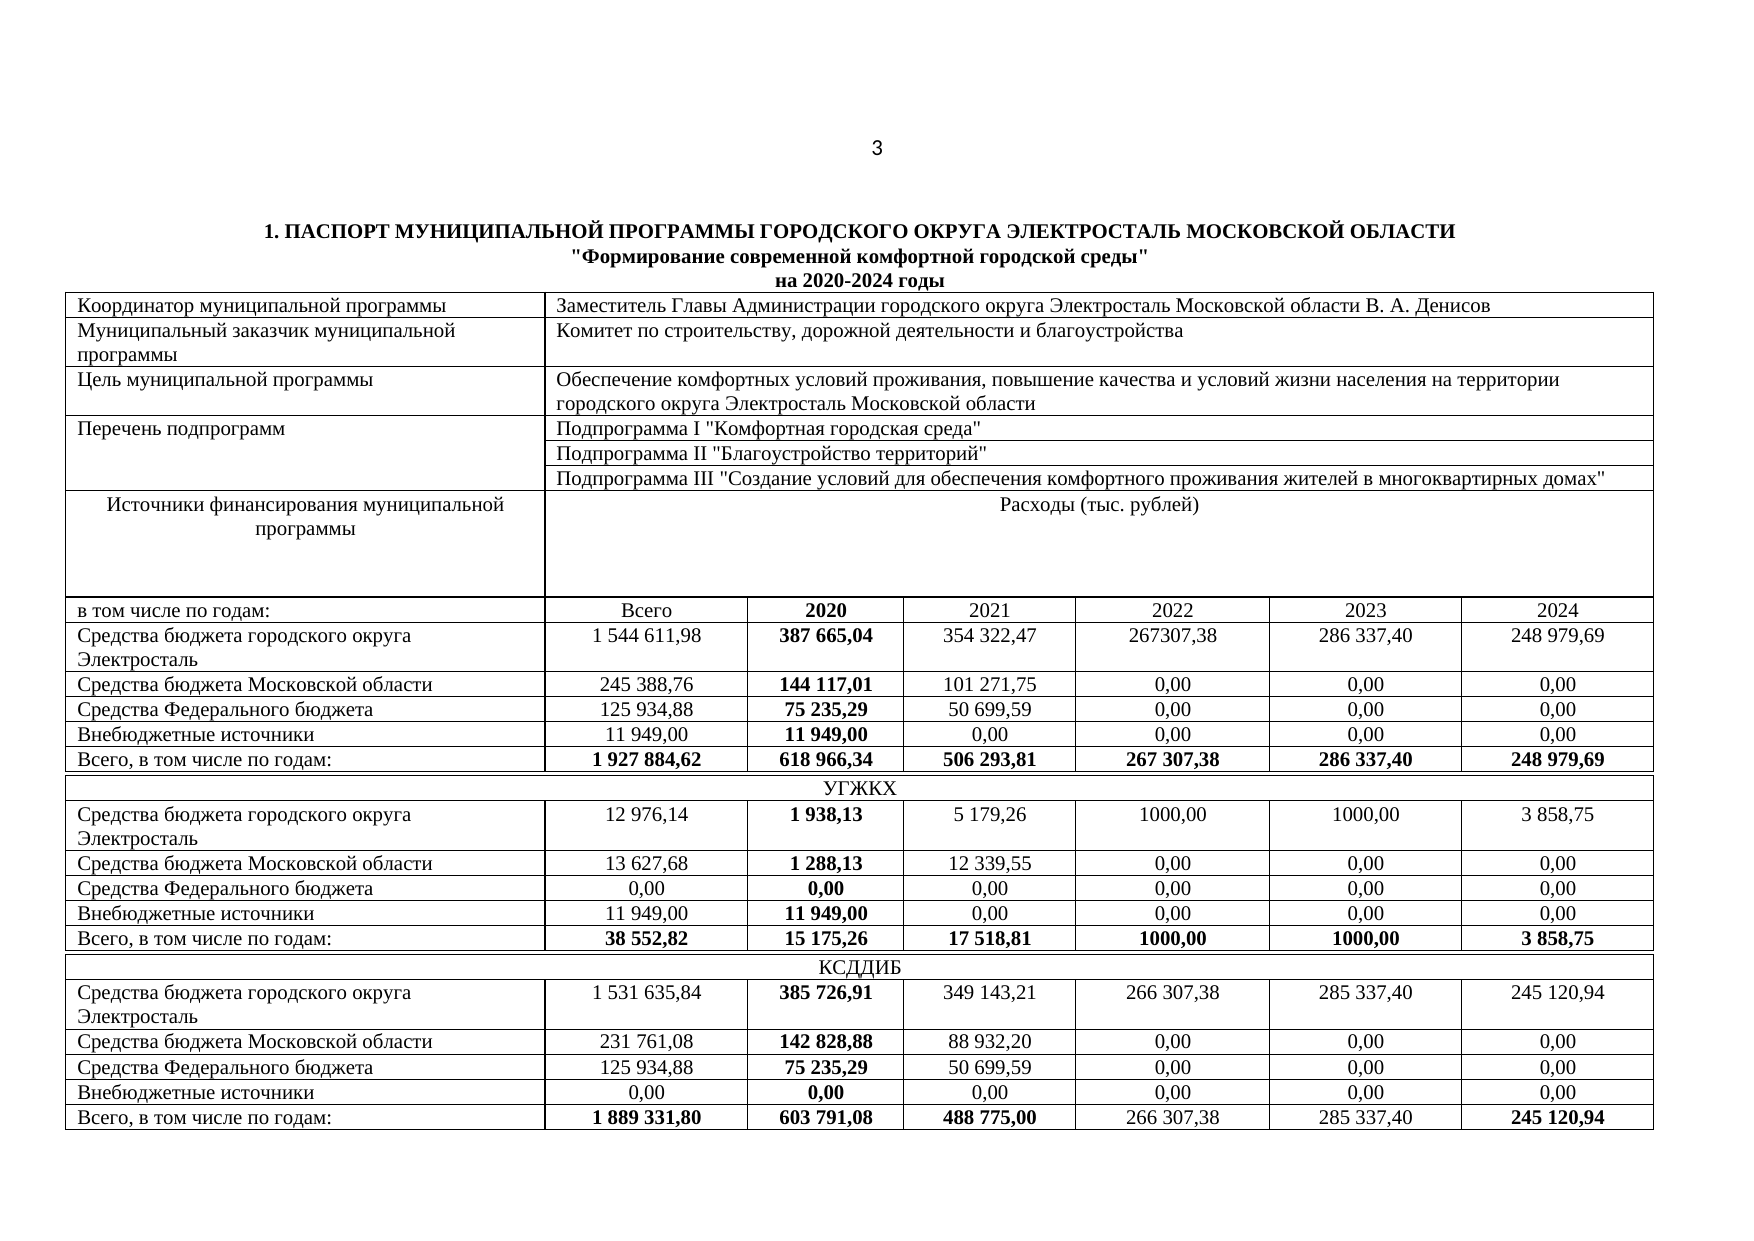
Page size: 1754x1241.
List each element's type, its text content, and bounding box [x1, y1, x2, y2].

table_cell 1 927 884,62 [546, 747, 747, 771]
table_cell 354 322,47 [904, 623, 1075, 671]
table_cell Комитет по строительству, дорожной деятельности и благоустройства [546, 318, 1653, 366]
table_cell 286 337,40 [1270, 747, 1461, 771]
table_cell УГЖКХ [66, 776, 1653, 800]
table_cell Внебюджетные источники [66, 901, 544, 925]
table_cell Средства бюджета городского округа Электросталь [66, 801, 544, 849]
table_cell Внебюджетные источники [66, 722, 544, 746]
table_cell 285 337,40 [1270, 1105, 1461, 1129]
table_cell 506 293,81 [904, 747, 1075, 771]
table_cell 0,00 [904, 901, 1075, 925]
table_cell 11 949,00 [546, 722, 747, 746]
table_cell 0,00 [1462, 876, 1653, 900]
table_cell Подпрограмма III "Создание условий для обеспечения комфортного проживания жителей в многоквартирных домах" [546, 466, 1653, 490]
table_cell 266 307,38 [1076, 1105, 1269, 1129]
table_cell 75 235,29 [748, 1055, 903, 1079]
table_cell 12 339,55 [904, 851, 1075, 875]
table_cell 0,00 [904, 876, 1075, 900]
table_cell 11 949,00 [748, 901, 903, 925]
table_cell 2020 [748, 598, 903, 622]
table_cell 1000,00 [1076, 801, 1269, 849]
table_cell 0,00 [904, 1080, 1075, 1104]
table_cell 125 934,88 [546, 697, 747, 721]
table_cell 2024 [1462, 598, 1653, 622]
table_cell 0,00 [1076, 851, 1269, 875]
table_cell 0,00 [748, 1080, 903, 1104]
table_cell Всего, в том числе по годам: [66, 1105, 544, 1129]
table_cell Средства Федерального бюджета [66, 876, 544, 900]
table_cell 0,00 [904, 722, 1075, 746]
table_cell 88 932,20 [904, 1030, 1075, 1053]
table_cell 603 791,08 [748, 1105, 903, 1129]
table_cell Цель муниципальной программы [66, 367, 544, 415]
table_cell 0,00 [1270, 901, 1461, 925]
table_cell 3 858,75 [1462, 926, 1653, 950]
table_cell 12 976,14 [546, 801, 747, 849]
table_cell 488 775,00 [904, 1105, 1075, 1129]
table_cell 0,00 [1462, 1055, 1653, 1079]
table_cell на 2020-2024 годы [66, 268, 1654, 292]
table_cell 2023 [1270, 598, 1461, 622]
table_cell 248 979,69 [1462, 623, 1653, 671]
table_cell 0,00 [1462, 697, 1653, 721]
table_cell 248 979,69 [1462, 747, 1653, 771]
table_cell 2021 [904, 598, 1075, 622]
table_cell 1000,00 [1270, 926, 1461, 950]
table_cell 0,00 [1462, 901, 1653, 925]
table_cell 245 120,94 [1462, 980, 1653, 1028]
table_cell 0,00 [1270, 851, 1461, 875]
table_cell 50 699,59 [904, 1055, 1075, 1079]
table_cell Источники финансирования муниципальной программы [66, 491, 544, 596]
table_cell 1 889 331,80 [546, 1105, 747, 1129]
table_cell 0,00 [1076, 901, 1269, 925]
table_cell 0,00 [1076, 1030, 1269, 1053]
table_cell Координатор муниципальной программы [66, 293, 544, 317]
table_cell 17 518,81 [904, 926, 1075, 950]
table_cell Перечень подпрограмм [66, 416, 544, 490]
table_cell 0,00 [1076, 1080, 1269, 1104]
table_cell 0,00 [546, 876, 747, 900]
table_cell Подпрограмма II "Благоустройство территорий" [546, 441, 1653, 465]
table_cell 15 175,26 [748, 926, 903, 950]
table_cell КСДДИБ [66, 955, 1653, 979]
table_cell Средства Федерального бюджета [66, 1055, 544, 1079]
table_cell 0,00 [1076, 876, 1269, 900]
table_cell 142 828,88 [748, 1030, 903, 1053]
table_cell 1 544 611,98 [546, 623, 747, 671]
table_cell 0,00 [1462, 672, 1653, 696]
table_cell 0,00 [1270, 672, 1461, 696]
table_cell Всего, в том числе по годам: [66, 926, 544, 950]
table_cell 266 307,38 [1076, 980, 1269, 1028]
table_cell в том числе по годам: [66, 598, 544, 622]
table_cell 1 531 635,84 [546, 980, 747, 1028]
table_cell 0,00 [1076, 722, 1269, 746]
table_cell Всего, в том числе по годам: [66, 747, 544, 771]
table_cell 0,00 [1270, 1055, 1461, 1079]
table_cell 125 934,88 [546, 1055, 747, 1079]
table_cell 1 938,13 [748, 801, 903, 849]
table_cell 231 761,08 [546, 1030, 747, 1053]
table_cell 0,00 [1462, 1080, 1653, 1104]
table_cell Заместитель Главы Администрации городского округа Электросталь Московской области В. А. Денисов [546, 293, 1653, 317]
table_cell 11 949,00 [748, 722, 903, 746]
table_cell 1 288,13 [748, 851, 903, 875]
table_cell 144 117,01 [748, 672, 903, 696]
table_cell 50 699,59 [904, 697, 1075, 721]
table_cell 0,00 [748, 876, 903, 900]
table_cell 0,00 [1270, 722, 1461, 746]
table_cell 267 307,38 [1076, 747, 1269, 771]
table_cell 285 337,40 [1270, 980, 1461, 1028]
table_cell Расходы (тыс. рублей) [546, 491, 1653, 596]
table_cell Средства бюджета городского округа Электросталь [66, 623, 544, 671]
table_cell 0,00 [1076, 672, 1269, 696]
table_cell 1000,00 [1270, 801, 1461, 849]
table_cell 11 949,00 [546, 901, 747, 925]
table_cell Обеспечение комфортных условий проживания, повышение качества и условий жизни населения на территории городского округа Электросталь Московской области [546, 367, 1653, 415]
table_cell 267307,38 [1076, 623, 1269, 671]
table_cell 0,00 [1270, 1080, 1461, 1104]
table_cell 0,00 [546, 1080, 747, 1104]
table_cell 5 179,26 [904, 801, 1075, 849]
table_cell 75 235,29 [748, 697, 903, 721]
table_cell 101 271,75 [904, 672, 1075, 696]
table_cell Внебюджетные источники [66, 1080, 544, 1104]
table_cell 387 665,04 [748, 623, 903, 671]
table_cell 0,00 [1076, 1055, 1269, 1079]
table_cell 618 966,34 [748, 747, 903, 771]
table_cell 0,00 [1076, 697, 1269, 721]
table_cell 0,00 [1462, 851, 1653, 875]
table_cell 3 858,75 [1462, 801, 1653, 849]
table_cell Средства бюджета Московской области [66, 672, 544, 696]
table_cell 245 120,94 [1462, 1105, 1653, 1129]
table_cell Средства бюджета городского округа Электросталь [66, 980, 544, 1028]
table_cell 0,00 [1270, 697, 1461, 721]
table_cell 1000,00 [1076, 926, 1269, 950]
table_cell Подпрограмма I "Комфортная городская среда" [546, 416, 1653, 440]
table_cell Средства бюджета Московской области [66, 1030, 544, 1053]
table_cell Муниципальный заказчик муниципальной программы [66, 318, 544, 366]
table_cell 38 552,82 [546, 926, 747, 950]
table_cell 385 726,91 [748, 980, 903, 1028]
table_cell 13 627,68 [546, 851, 747, 875]
table_cell 0,00 [1270, 876, 1461, 900]
table_cell 349 143,21 [904, 980, 1075, 1028]
table_cell 245 388,76 [546, 672, 747, 696]
table_cell "Формирование современной комфортной городской среды" [66, 244, 1654, 268]
table_header 1. ПАСПОРТ МУНИЦИПАЛЬНОЙ ПРОГРАММЫ ГОРОДСКОГО ОКРУГА ЭЛЕКТРОСТАЛЬ МОСКОВСКОЙ ОБЛАСТИ [66, 220, 1654, 243]
table_cell 0,00 [1462, 1030, 1653, 1053]
table_cell 2022 [1076, 598, 1269, 622]
table_cell 286 337,40 [1270, 623, 1461, 671]
table_cell Всего [546, 598, 747, 622]
table_cell 0,00 [1270, 1030, 1461, 1053]
table_cell 0,00 [1462, 722, 1653, 746]
table_cell Средства Федерального бюджета [66, 697, 544, 721]
table_cell Средства бюджета Московской области [66, 851, 544, 875]
